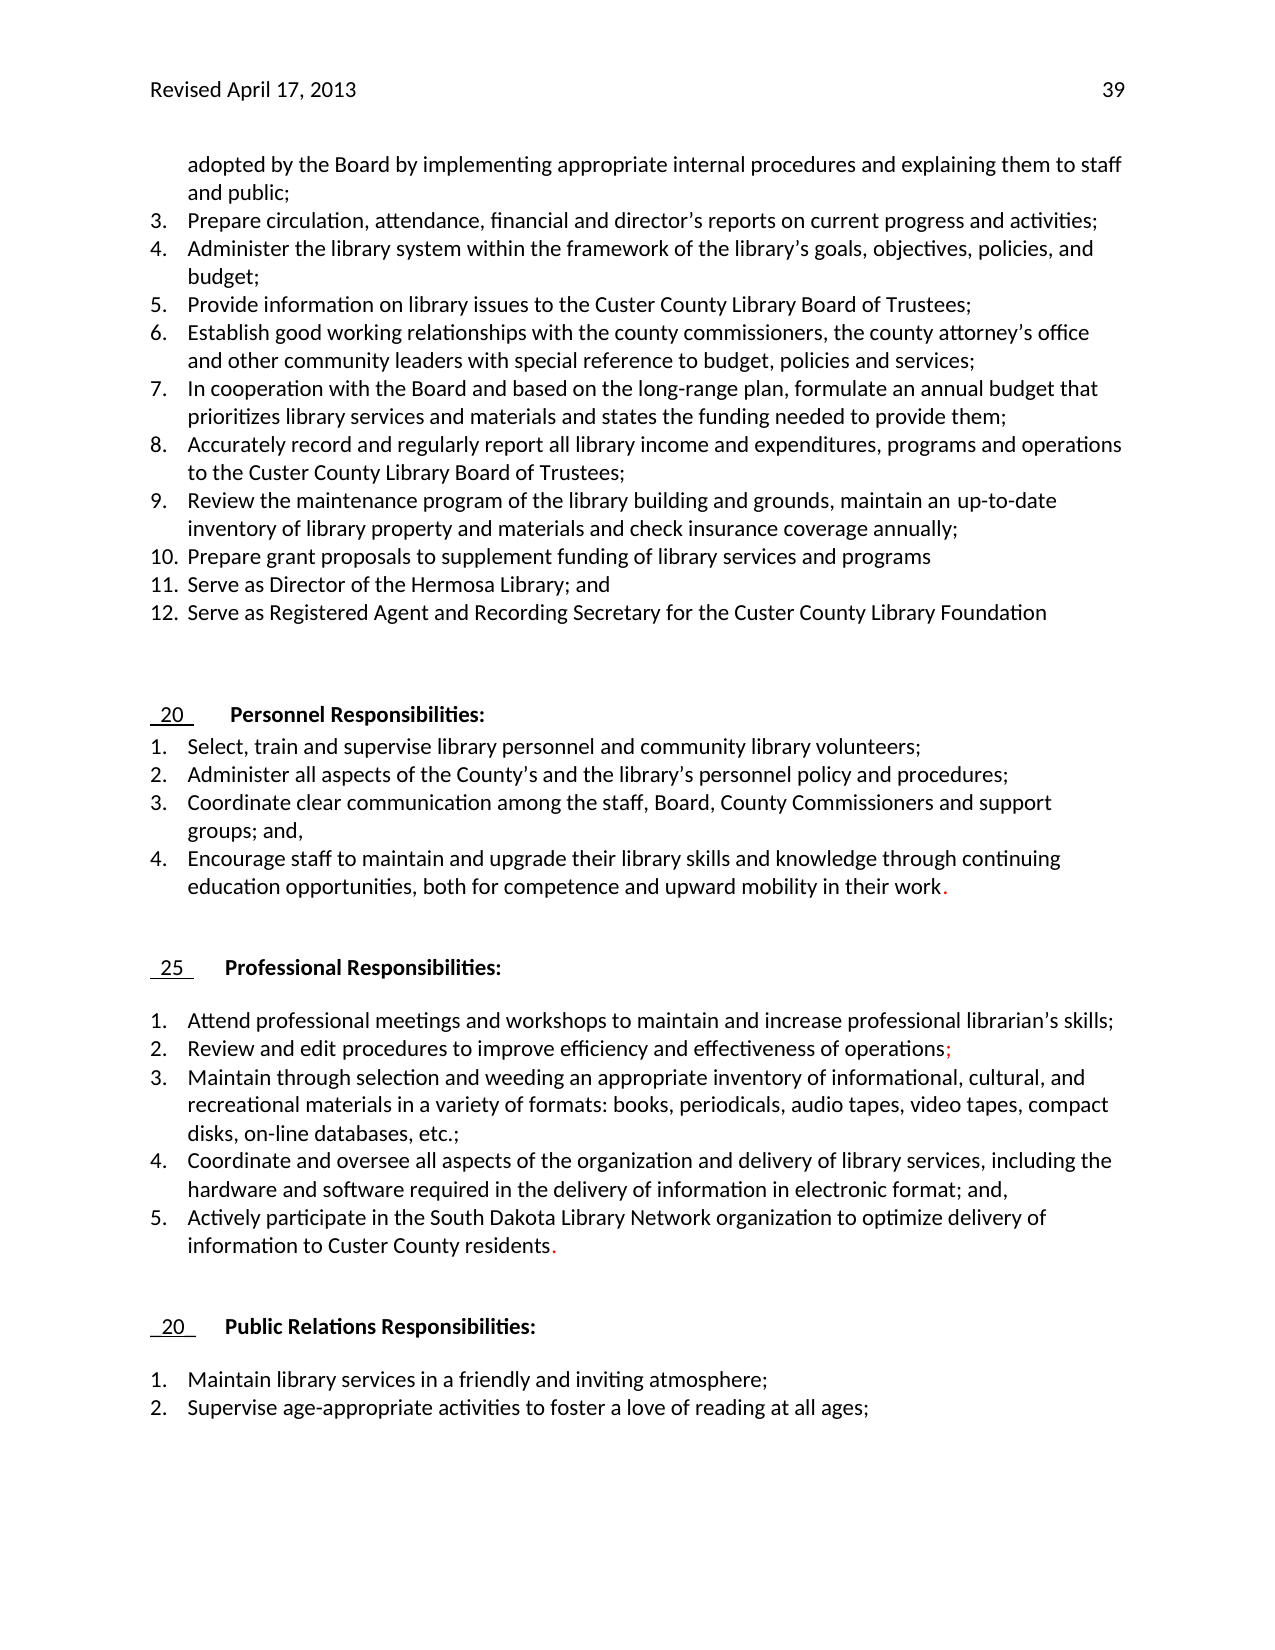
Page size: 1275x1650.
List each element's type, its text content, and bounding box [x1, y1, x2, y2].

list Establish good working relationships with the county commissioners, the county attorney’s office and other community leaders with special reference to budget, policies and services; [150, 318, 1125, 374]
list Coordinate clear communication among the staff, Board, County Commissioners and support groups; and, [150, 788, 1125, 844]
subtitle 20 Personnel Responsibilities: [150, 700, 1125, 728]
list Supervise age-appropriate activities to foster a love of reading at all ages; [150, 1393, 1125, 1421]
list Provide information on library issues to the Custer County Library Board of Trustees; [150, 290, 1125, 318]
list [150, 150, 1125, 206]
list Maintain through selection and weeding an appropriate inventory of informational, cultural, and recreational materials in a variety of formats: books, periodicals, audio tapes, video tapes, compact disks, on-line databases, etc.; [150, 1063, 1125, 1147]
list Prepare circulation, attendance, financial and director’s reports on current progress and activities; [150, 206, 1125, 234]
list Prepare grant proposals to supplement funding of library services and programs [150, 542, 1125, 570]
list Maintain library services in a friendly and inviting atmosphere; [150, 1365, 1125, 1393]
text _20_ Public Relations Responsibilities: [150, 1312, 1125, 1340]
list Serve as Registered Agent and Recording Secretary for the Custer County Library Foundation [150, 598, 1125, 626]
list Administer all aspects of the County’s and the library’s personnel policy and procedures; [150, 760, 1125, 788]
list Actively participate in the South Dakota Library Network organization to optimize delivery of information to Custer County residents. [150, 1203, 1125, 1259]
list In cooperation with the Board and based on the long-range plan, formulate an annual budget that prioritizes library services and materials and states the funding needed to provide them; [150, 374, 1125, 430]
list Review and edit procedures to improve efficiency and effectiveness of operations; [150, 1034, 1125, 1063]
text 25 Professional Responsibilities: [150, 953, 1125, 982]
list Serve as Director of the Hermosa Library; and [150, 570, 1125, 598]
list Review the maintenance program of the library building and grounds, maintain an up-to-date inventory of library property and materials and check insurance coverage annually; [150, 486, 1125, 542]
list Accurately record and regularly report all library income and expenditures, programs and operations to the Custer County Library Board of Trustees; [150, 430, 1125, 486]
list Encourage staff to maintain and upgrade their library skills and knowledge through continuing education opportunities, both for competence and upward mobility in their work. [150, 844, 1125, 901]
list Attend professional meetings and workshops to maintain and increase professional librarian’s skills; [150, 1007, 1125, 1034]
list Administer the library system within the framework of the library’s goals, objectives, policies, and budget; [150, 234, 1125, 290]
list Coordinate and oversee all aspects of the organization and delivery of library services, including the hardware and software required in the delivery of information in electronic format; and, [150, 1147, 1125, 1203]
list Select, train and supervise library personnel and community library volunteers; [150, 732, 1125, 760]
